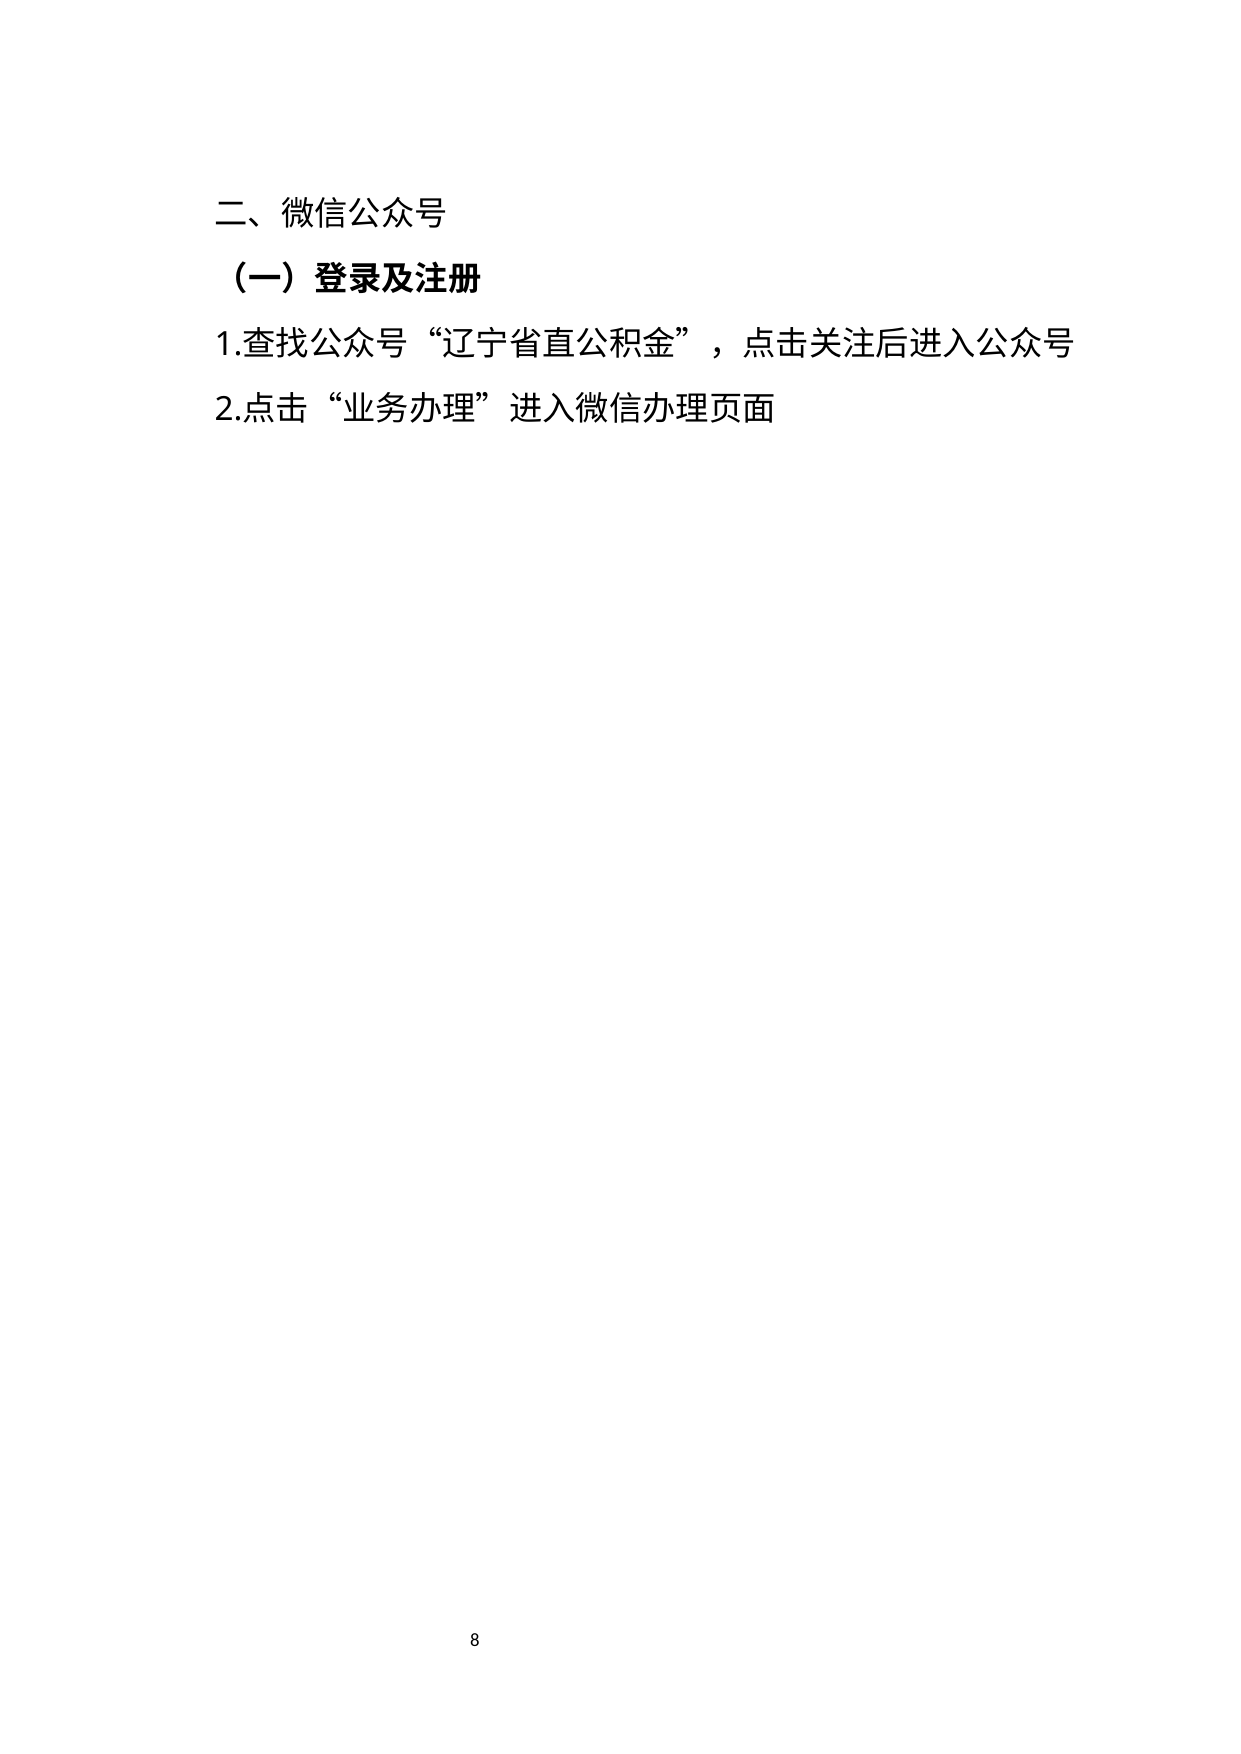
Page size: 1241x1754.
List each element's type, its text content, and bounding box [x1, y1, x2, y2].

list （一）登录及注册 [148, 243, 1093, 308]
list 1.查找公众号“辽宁省直公积金”，点击关注后进入公众号 [148, 308, 1093, 373]
text 二、微信公众号 [148, 178, 1093, 243]
list 2.点击“业务办理”进入微信办理页面 [148, 373, 1093, 438]
